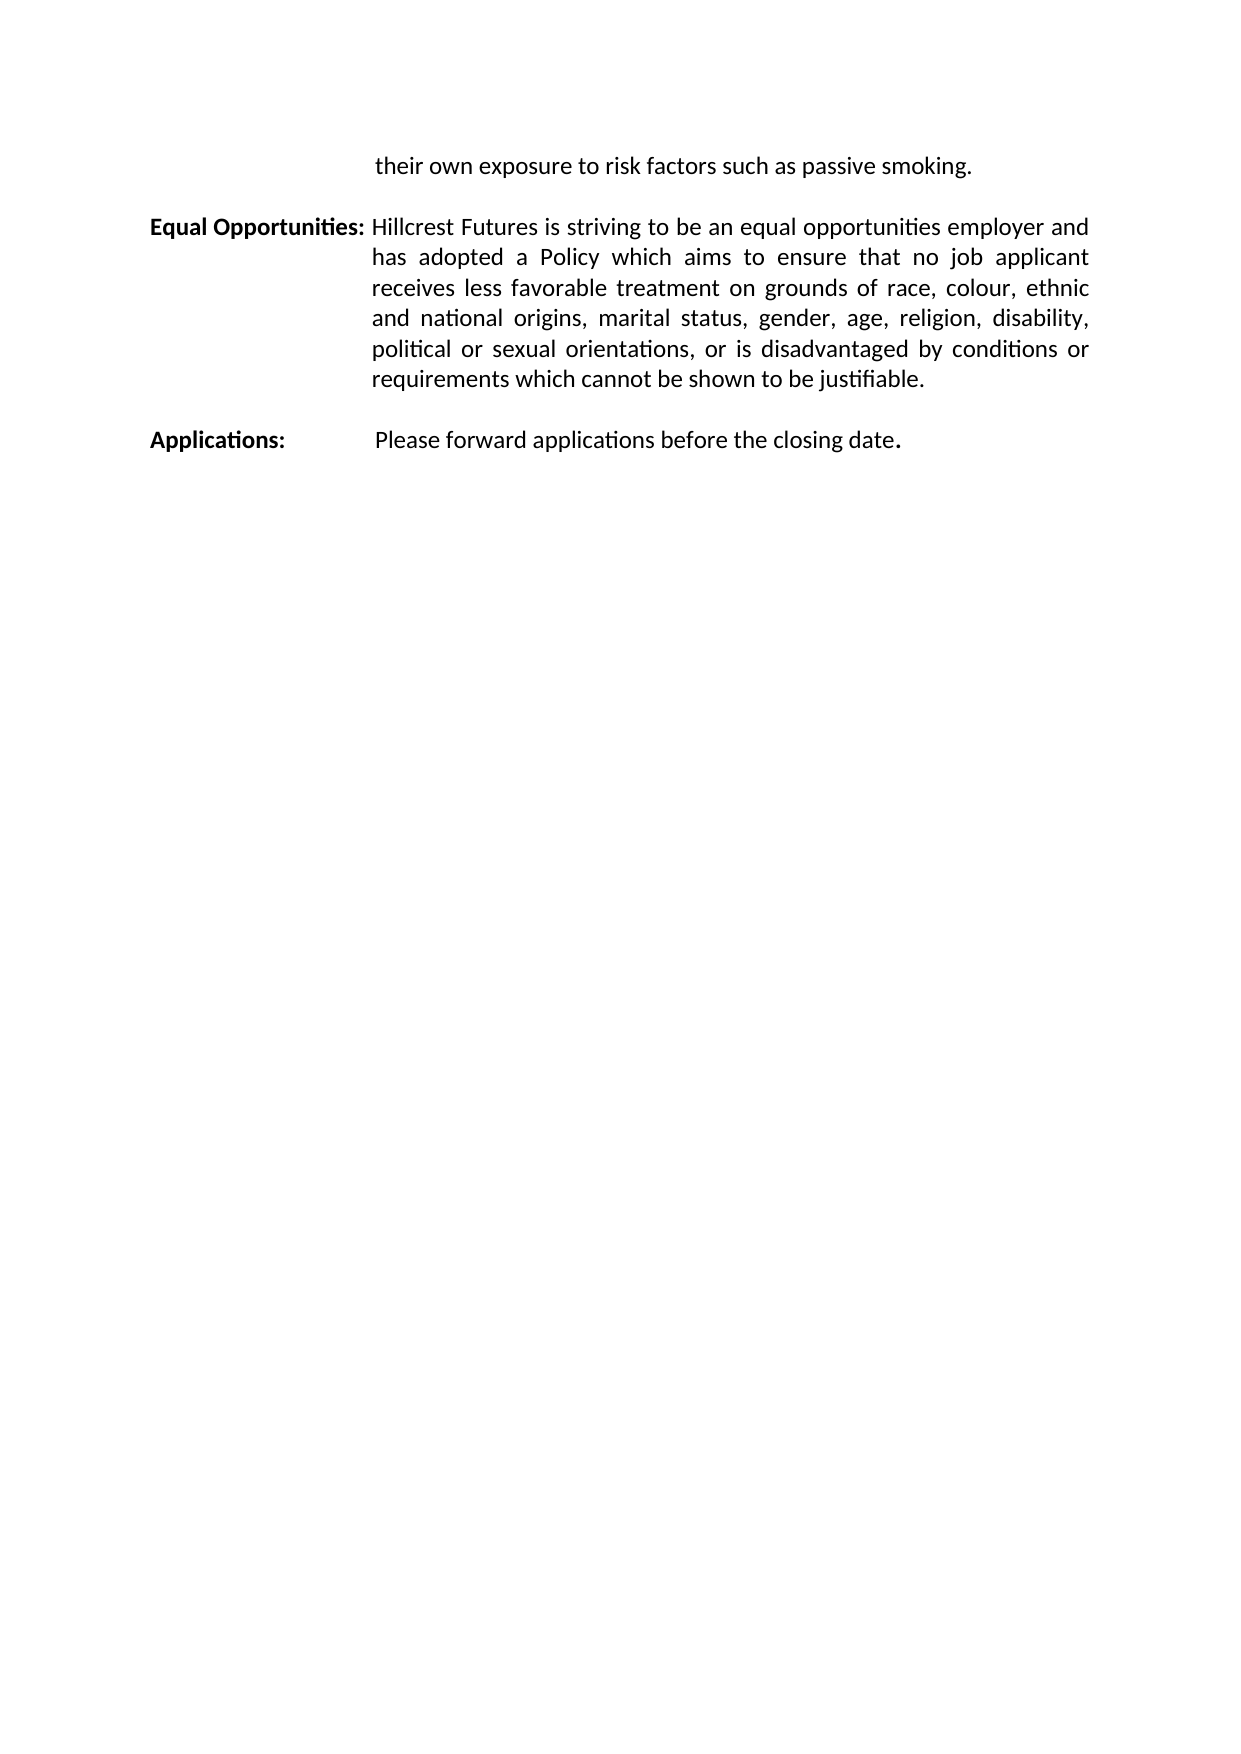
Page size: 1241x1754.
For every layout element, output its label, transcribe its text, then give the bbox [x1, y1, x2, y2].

text Applications: Please forward applications before the closing date. [150, 425, 1090, 455]
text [150, 150, 1090, 181]
text Equal Opportunities: Hillcrest Futures is striving to be an equal opportunities employer and has adopted a Policy which aims to ensure that no job applicant receives less favorable treatment on grounds of race, colour, ethnic and national origins, marital status, gender, age, religion, disability, political or sexual orientations, or is disadvantaged by conditions or requirements which cannot be shown to be justifiable. [150, 211, 1090, 394]
